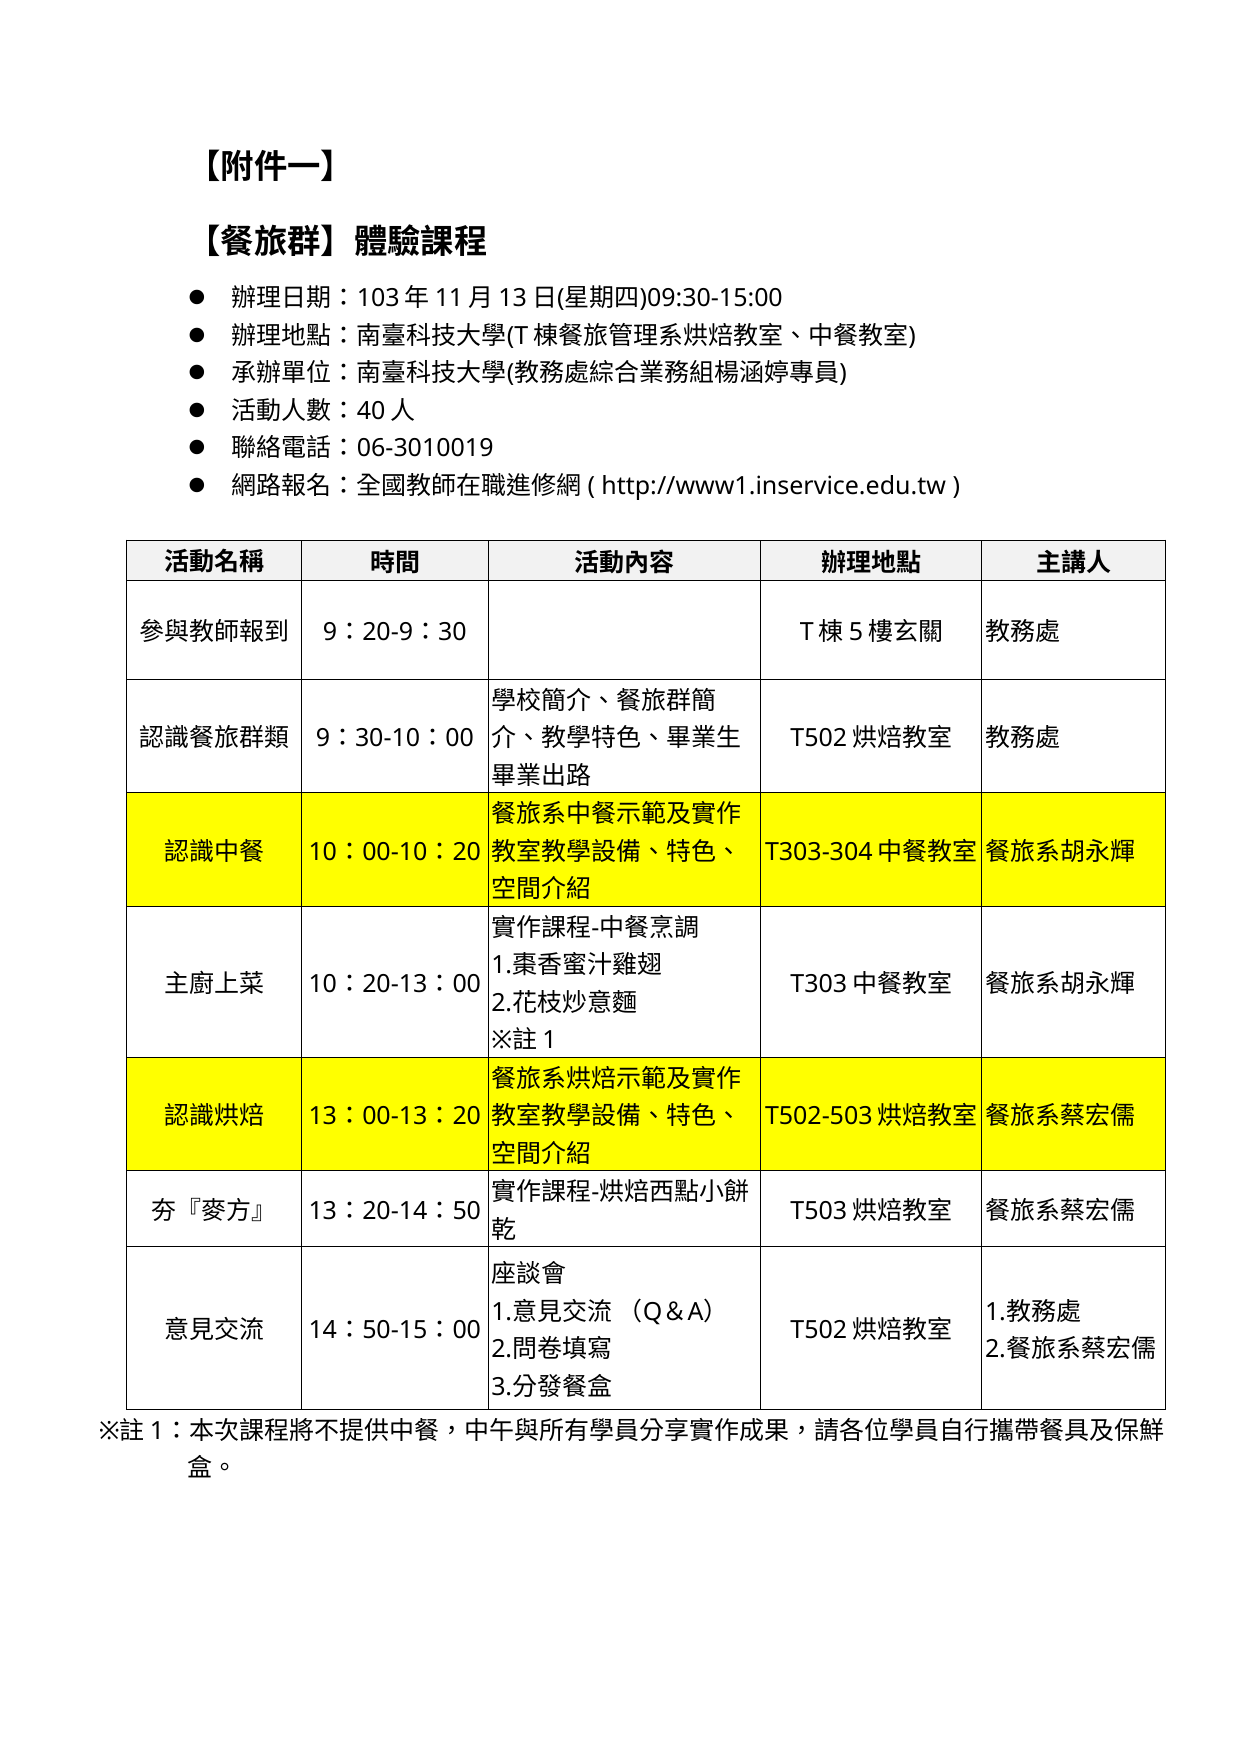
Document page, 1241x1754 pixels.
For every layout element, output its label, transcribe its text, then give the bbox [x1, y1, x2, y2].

table_header 活動名稱 [127, 541, 301, 580]
table_cell 10：00-10：20 [302, 793, 488, 906]
table_cell 認識餐旅群類 [127, 680, 301, 792]
list 網路報名：全國教師在職進修網 ( http://www1.inservice.edu.tw ) [187, 464, 1181, 502]
table_cell 14：50-15：00 [302, 1247, 488, 1409]
table_cell T棟5樓玄關 [761, 581, 981, 678]
list ※註1：本次課程將不提供中餐，中午與所有學員分享實作成果，請各位學員自行攜帶餐具及保鮮盒。 [99, 1410, 1181, 1485]
table_header 辦理地點 [761, 541, 981, 580]
list 辦理日期：103年11月13日(星期四)09:30-15:00 [187, 277, 1181, 314]
table_cell 認識烘焙 [127, 1058, 301, 1170]
table_cell 13：00-13：20 [302, 1058, 488, 1170]
table_cell 餐旅系胡永輝 [982, 793, 1165, 906]
table_cell 意見交流 [127, 1247, 301, 1409]
table_cell T303-304中餐教室 [761, 793, 981, 906]
list 承辦單位：南臺科技大學(教務處綜合業務組楊涵婷專員) [187, 352, 1181, 389]
list 活動人數：40人 [187, 389, 1181, 427]
table_cell 座談會 1.意見交流 （Q＆A） 2.問卷填寫 3.分發餐盒 [489, 1247, 760, 1409]
table_cell T303中餐教室 [761, 907, 981, 1057]
table_cell T503烘焙教室 [761, 1171, 981, 1246]
table_cell 餐旅系蔡宏儒 [982, 1058, 1165, 1170]
table_cell 學校簡介、餐旅群簡介、教學特色、畢業生畢業出路 [489, 680, 760, 792]
text 【餐旅群】體驗課程 [187, 202, 1181, 277]
table_cell 餐旅系蔡宏儒 [982, 1171, 1165, 1246]
table_cell T502烘焙教室 [761, 680, 981, 792]
table_header 時間 [302, 541, 488, 580]
table_cell 教務處 [982, 581, 1165, 678]
table_cell 9：30-10：00 [302, 680, 488, 792]
table_header 主講人 [982, 541, 1165, 580]
list 聯絡電話：06-3010019 [187, 427, 1181, 464]
table_cell T502-503烘焙教室 [761, 1058, 981, 1170]
text 【附件一】 [187, 127, 1181, 202]
table_cell 參與教師報到 [127, 581, 301, 678]
table_cell 10：20-13：00 [302, 907, 488, 1057]
table_cell 實作課程-烘焙西點小餅乾 [489, 1171, 760, 1246]
table_cell 認識中餐 [127, 793, 301, 906]
table_cell 實作課程-中餐烹調 1.棗香蜜汁雞翅 2.花枝炒意麵 ※註1 [489, 907, 760, 1057]
table_cell 主廚上菜 [127, 907, 301, 1057]
table_cell [489, 581, 760, 678]
table_cell 餐旅系烘焙示範及實作教室教學設備、特色、空間介紹 [489, 1058, 760, 1170]
table_cell T502烘焙教室 [761, 1247, 981, 1409]
table_cell 1.教務處 2.餐旅系蔡宏儒 [982, 1247, 1165, 1409]
table_header 活動內容 [489, 541, 760, 580]
table_cell 餐旅系中餐示範及實作教室教學設備、特色、空間介紹 [489, 793, 760, 906]
table_cell 餐旅系胡永輝 [982, 907, 1165, 1057]
table_cell 夯『麥方』 [127, 1171, 301, 1246]
list 辦理地點：南臺科技大學(T棟餐旅管理系烘焙教室、中餐教室) [187, 314, 1181, 352]
table_cell 9：20-9：30 [302, 581, 488, 678]
table_cell 教務處 [982, 680, 1165, 792]
table_cell 13：20-14：50 [302, 1171, 488, 1246]
